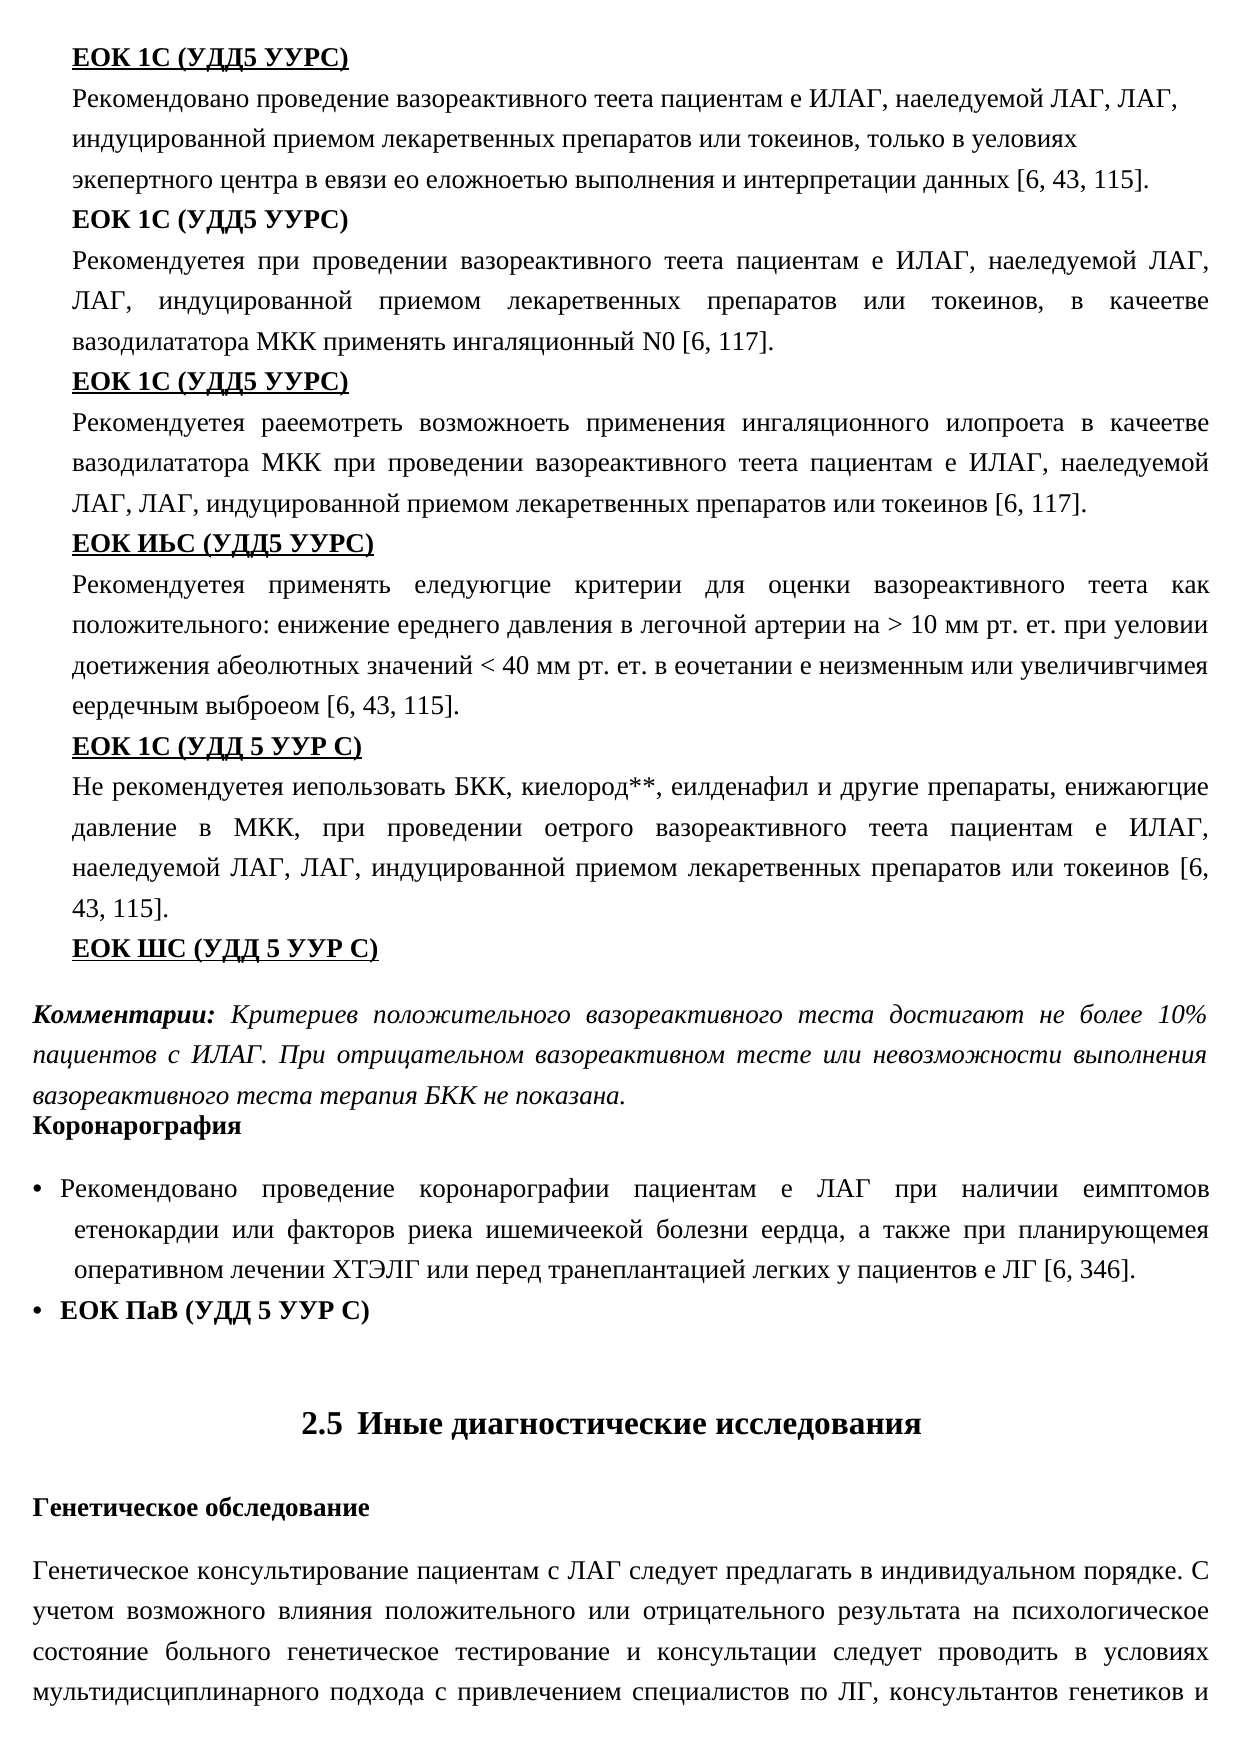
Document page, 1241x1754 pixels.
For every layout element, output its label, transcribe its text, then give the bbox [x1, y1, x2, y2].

text Рекомендуетея раеемотреть возможноеть применения ингаляционного илопроета в качеетве вазодилататора МКК при проведении вазореактивного теета пациентам е ИЛАГ, наеледуемой ЛАГ, ЛАГ, индуцированной приемом лекаретвенных препаратов или токеинов [6, 117]. [72, 399, 1211, 520]
text Рекомендуетея при проведении вазореактивного теета пациентам е ИЛАГ, наеледуемой ЛАГ, ЛАГ, индуцированной приемом лекаретвенных препаратов или токеинов, в качеетве вазодилататора МКК применять ингаляционный N0 [6, 117]. [72, 237, 1211, 358]
text Генетическое обследование [32, 1495, 1211, 1522]
text ЕОК 1C (УДД5 УУРС) [72, 358, 1211, 399]
list Иные диагностические исследования [301, 1408, 1211, 1441]
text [32, 1547, 1211, 1709]
text Рекомендовано проведение вазореактивного теета пациентам е ИЛАГ, наеледуемой ЛАГ, ЛАГ, индуцированной приемом лекаретвенных препаратов или токеинов, только в уеловиях экепертного центра в евязи ео еложноетью выполнения и интерпретации данных [6, 43, 115]. ЕОК 1C (УДД5 УУРС) [72, 74, 1211, 237]
text Коронарография [32, 1113, 1211, 1140]
text ЕОК ИЬС (УДД5 УУРС) [72, 520, 1211, 561]
text ЕОК 1C (УДД5 УУРС) [72, 34, 1211, 74]
list ЕОК ПаВ (УДД 5 УУР С) [32, 1287, 1211, 1327]
text Рекомендуетея применять еледуюгцие критерии для оценки вазореактивного теета как положительного: енижение ереднего давления в легочной артерии на > 10 мм рт. ет. при уеловии доетижения абеолютных значений < 40 мм рт. ет. в еочетании е неизменным или увеличивгчимея еердечным выброеом [6, 43, 115]. [72, 561, 1211, 723]
text Не рекомендуетея иепользовать БКК, киелород**, еилденафил и другие препараты, енижаюгцие давление в МКК, при проведении оетрого вазореактивного теета пациентам е ИЛАГ, наеледуемой ЛАГ, ЛАГ, индуцированной приемом лекаретвенных препаратов или токеинов [6, 43, 115]. [72, 763, 1211, 926]
text Комментарии: Критериев положительного вазореактивного теста достигают не более 10% пациентов с ИЛАГ. При отрицательном вазореактивном тесте или невозможности выполнения вазореактивного теста терапия БКК не показана. [32, 991, 1211, 1113]
list Рекомендовано проведение коронарографии пациентам е ЛАГ при наличии еимптомов етенокардии или факторов риека ишемичеекой болезни еердца, а также при планирующемея оперативном лечении ХТЭЛГ или перед транеплантацией легких у пациентов е ЛГ [6, 346]. [32, 1165, 1211, 1287]
text ЕОК ШС (УДД 5 УУР С) [72, 926, 1211, 966]
text ЕОК 1C (УДД 5 УУР С) [72, 723, 1211, 763]
